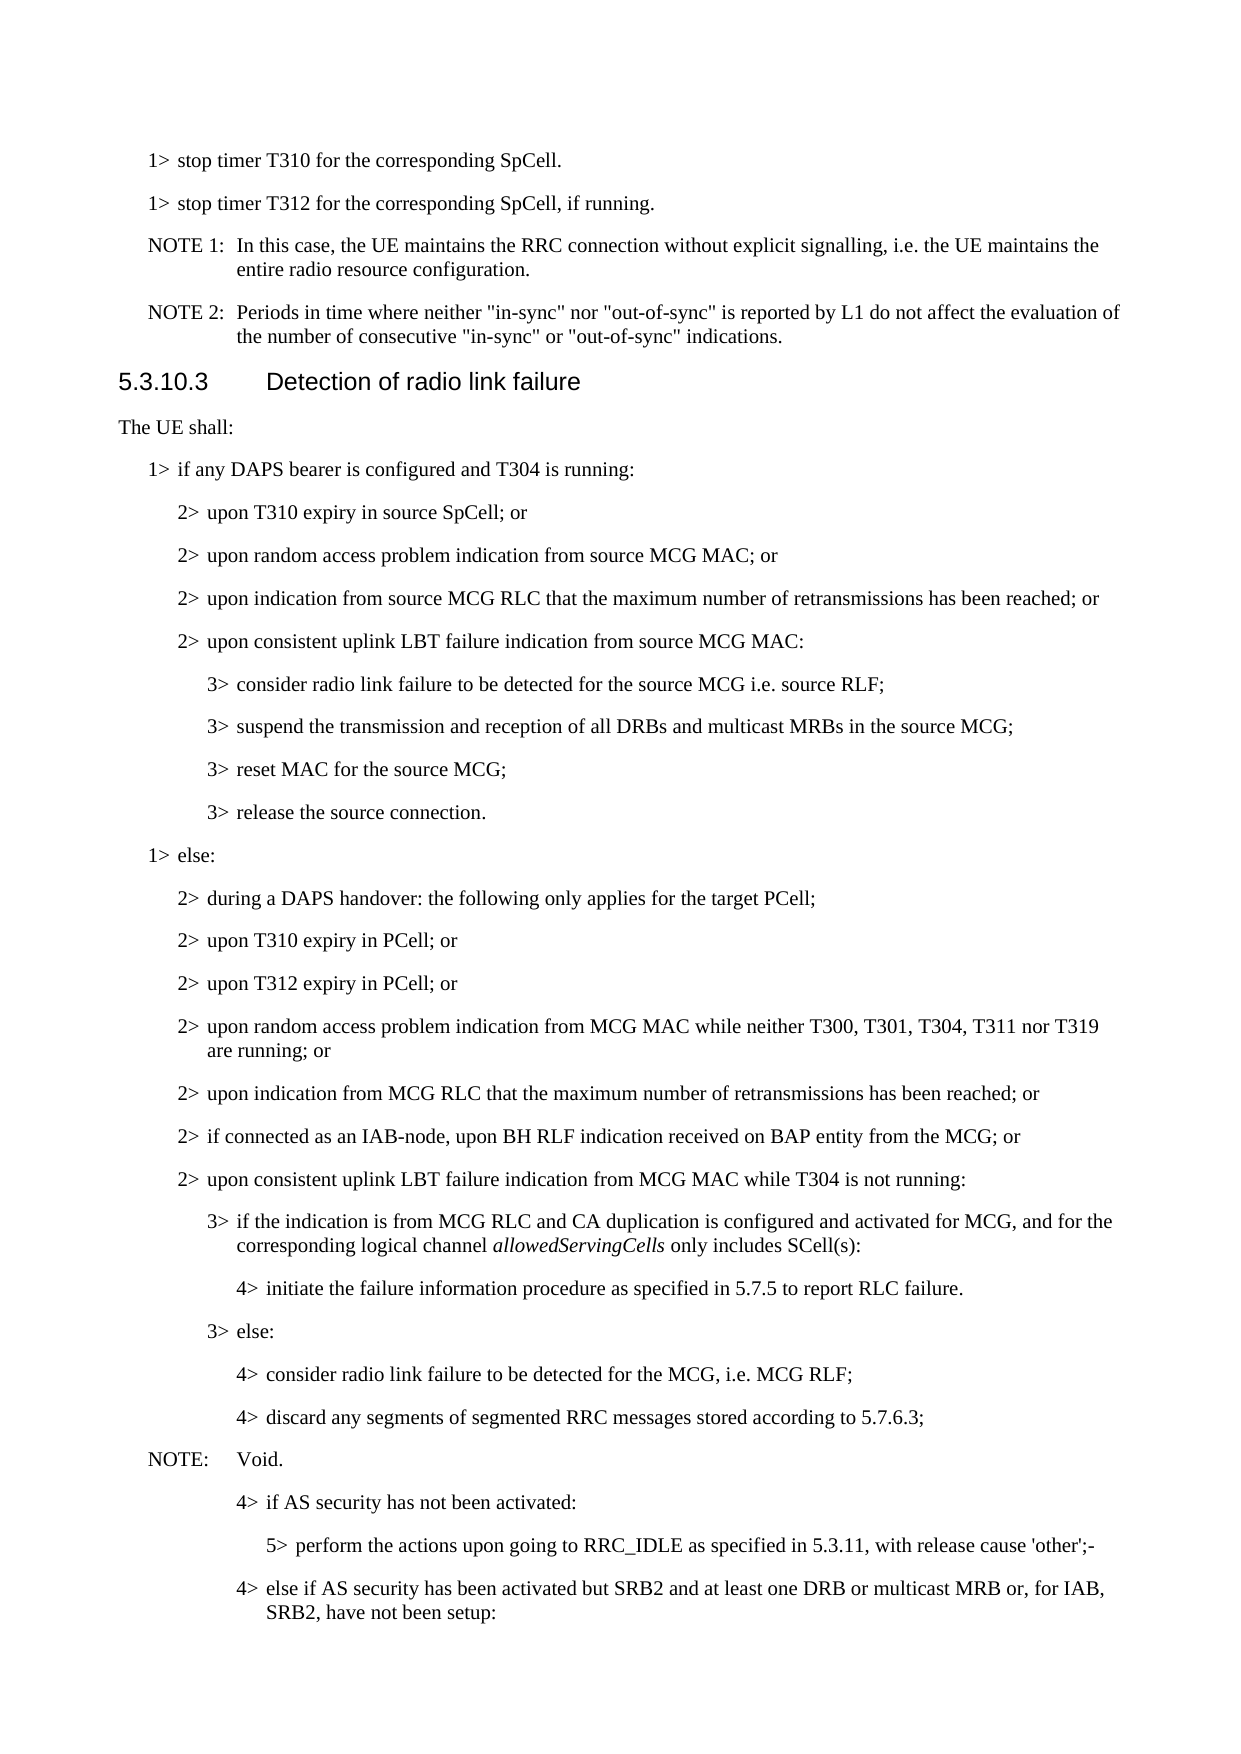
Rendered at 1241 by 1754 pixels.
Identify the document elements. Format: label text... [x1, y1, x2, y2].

text 2> upon consistent uplink LBT failure indication from MCG MAC while T304 is not running: [177, 1166, 1122, 1191]
text 4> if AS security has not been activated: [236, 1490, 1122, 1514]
text 2> upon consistent uplink LBT failure indication from source MCG MAC: [177, 629, 1122, 653]
text NOTE 2: Periods in time where neither "in-sync" nor "out-of-sync" is reported by L1 do not affect the evaluation of the number of consecutive "in-sync" or "out-of-sync" indications. [148, 300, 1122, 348]
text 1> if any DAPS bearer is configured and T304 is running: [148, 457, 1122, 481]
text 2> if connected as an IAB-node, upon BH RLF indication received on BAP entity from the MCG; or [177, 1124, 1122, 1148]
text 2> upon random access problem indication from MCG MAC while neither T300, T301, T304, T311 nor T319 are running; or [177, 1014, 1122, 1062]
text 4> initiate the failure information procedure as specified in 5.7.5 to report RLC failure. [236, 1276, 1122, 1300]
subtitle 5.3.10.3 Detection of radio link failure [118, 367, 1122, 396]
text 3> consider radio link failure to be detected for the source MCG i.e. source RLF; [207, 671, 1122, 696]
text 2> upon indication from source MCG RLC that the maximum number of retransmissions has been reached; or [177, 586, 1122, 610]
text 2> upon T310 expiry in source SpCell; or [177, 500, 1122, 524]
text 3> release the source connection. [207, 800, 1122, 824]
text 2> upon random access problem indication from source MCG MAC; or [177, 543, 1122, 567]
text 3> else: [207, 1319, 1122, 1343]
text 1> else: [148, 843, 1122, 867]
text 3> reset MAC for the source MCG; [207, 757, 1122, 781]
text 3> if the indication is from MCG RLC and CA duplication is configured and activated for MCG, and for the corresponding logical channel allowedServingCells only includes SCell(s): [207, 1209, 1122, 1257]
text 4> consider radio link failure to be detected for the MCG, i.e. MCG RLF; [236, 1362, 1122, 1386]
text 1> stop timer T310 for the corresponding SpCell. [148, 148, 1122, 172]
text 2> upon T310 expiry in PCell; or [177, 928, 1122, 952]
text 4> discard any segments of segmented RRC messages stored according to 5.7.6.3; [236, 1404, 1122, 1429]
text 4> else if AS security has been activated but SRB2 and at least one DRB or multicast MRB or, for IAB, SRB2, have not been setup: [236, 1576, 1122, 1624]
text 5> perform the actions upon going to RRC_IDLE as specified in 5.3.11, with release cause 'other';- [266, 1533, 1122, 1557]
text 2> during a DAPS handover: the following only applies for the target PCell; [177, 886, 1122, 909]
text NOTE 1: In this case, the UE maintains the RRC connection without explicit signalling, i.e. the UE maintains the entire radio resource configuration. [148, 233, 1122, 281]
text 2> upon indication from MCG RLC that the maximum number of retransmissions has been reached; or [177, 1081, 1122, 1105]
text The UE shall: [118, 414, 1122, 439]
text 2> upon T312 expiry in PCell; or [177, 971, 1122, 995]
text 1> stop timer T312 for the corresponding SpCell, if running. [148, 191, 1122, 214]
text NOTE: Void. [148, 1447, 1122, 1471]
text 3> suspend the transmission and reception of all DRBs and multicast MRBs in the source MCG; [207, 714, 1122, 738]
